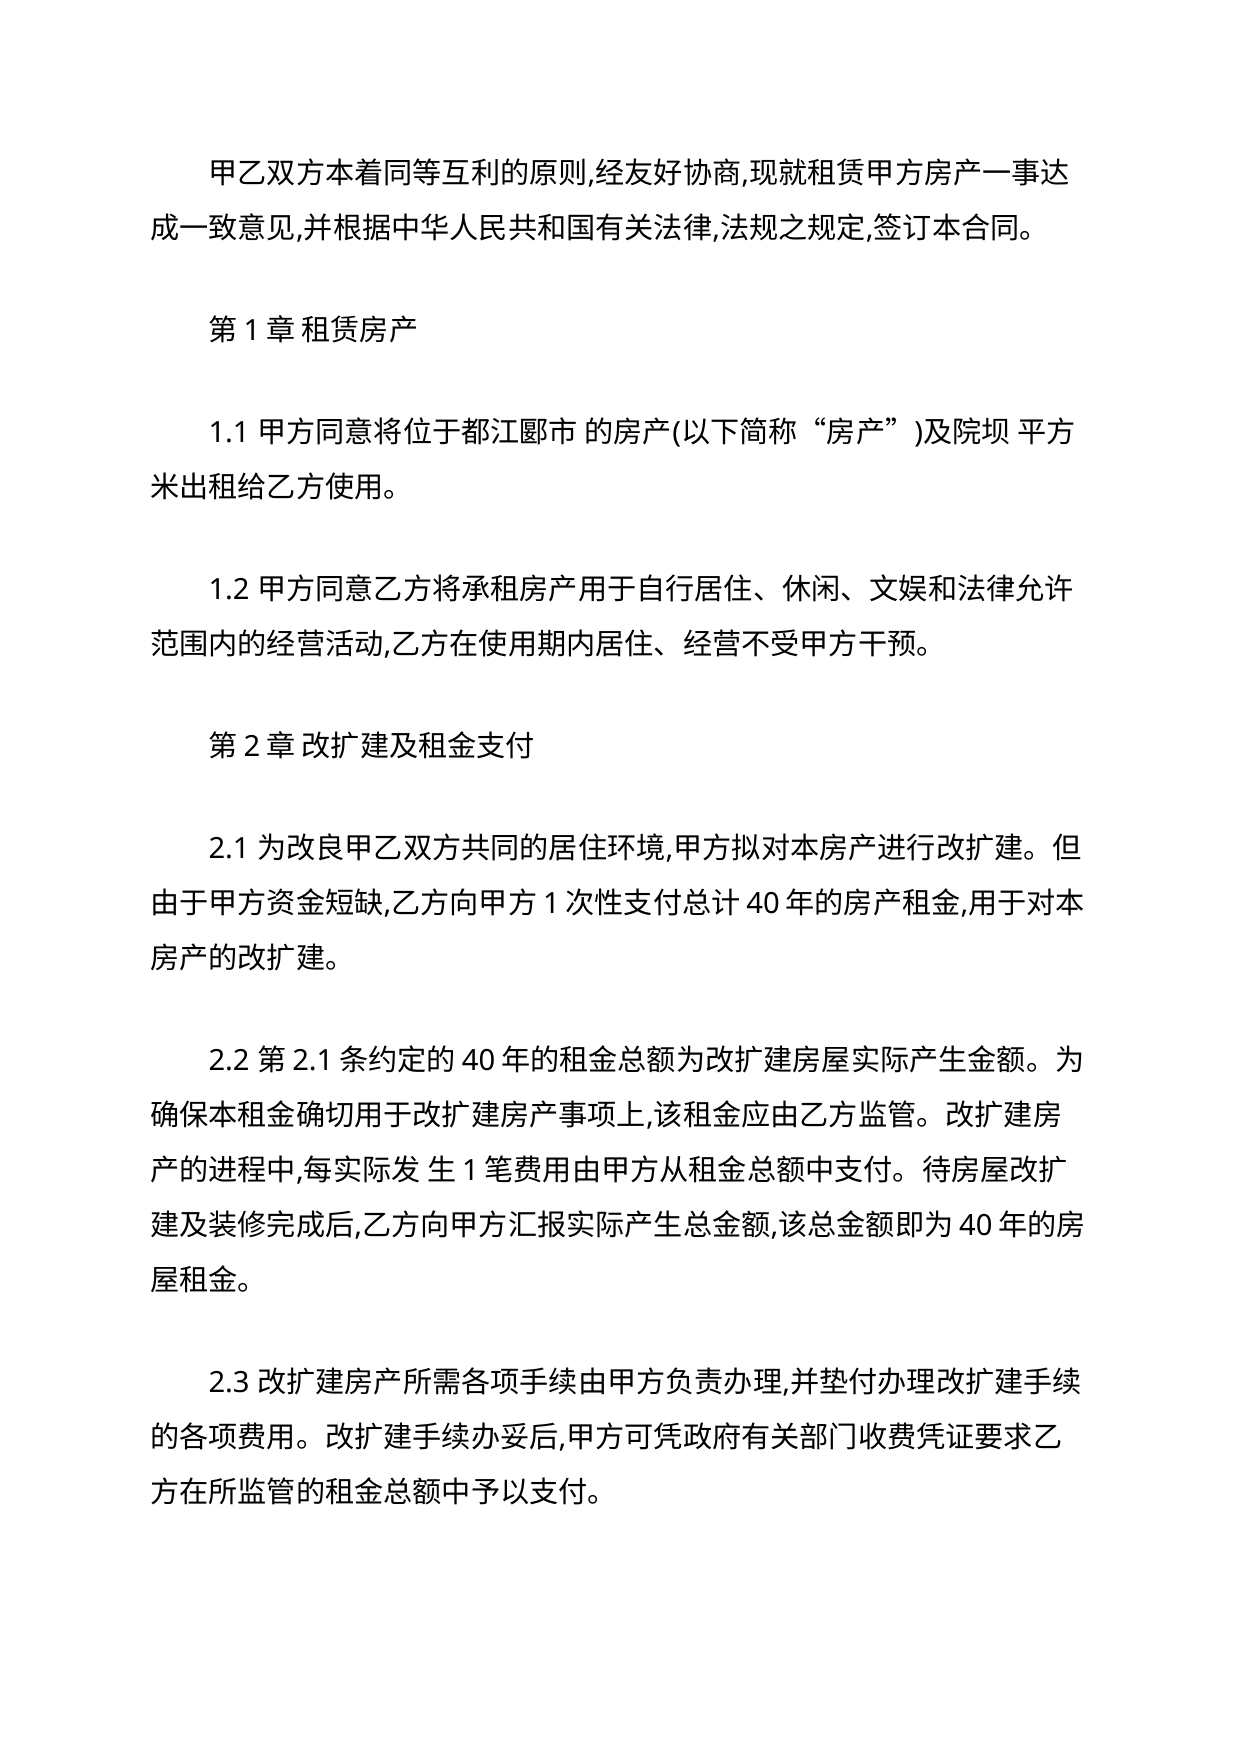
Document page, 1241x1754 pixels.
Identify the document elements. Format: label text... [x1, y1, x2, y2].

text 2.1 为改良甲乙双方共同的居住环境,甲方拟对本房产进行改扩建。但由于甲方资金短缺,乙方向甲方1次性支付总计40年的房产租金,用于对本房产的改扩建。 [150, 825, 1090, 977]
text 第2章 改扩建及租金支付 [150, 723, 1090, 765]
text 2.2 第2.1条约定的40年的租金总额为改扩建房屋实际产生金额。为确保本租金确切用于改扩建房产事项上,该租金应由乙方监管。改扩建房产的进程中,每实际发 生1笔费用由甲方从租金总额中支付。待房屋改扩建及装修完成后,乙方向甲方汇报实际产生总金额,该总金额即为40年的房屋租金。 [150, 1036, 1090, 1299]
text 甲乙双方本着同等互利的原则,经友好协商,现就租赁甲方房产一事达成一致意见,并根据中华人民共和国有关法律,法规之规定,签订本合同。 [150, 150, 1090, 247]
text 1.2 甲方同意乙方将承租房产用于自行居住、休闲、文娱和法律允许范围内的经营活动,乙方在使用期内居住、经营不受甲方干预。 [150, 566, 1090, 663]
text 1.1 甲方同意将位于都江郾市 的房产(以下简称“房产”)及院坝 平方米出租给乙方使用。 [150, 409, 1090, 506]
text 第1章 租赁房产 [150, 307, 1090, 349]
text 2.3 改扩建房产所需各项手续由甲方负责办理,并垫付办理改扩建手续的各项费用。改扩建手续办妥后,甲方可凭政府有关部门收费凭证要求乙方在所监管的租金总额中予以支付。 [150, 1358, 1090, 1511]
